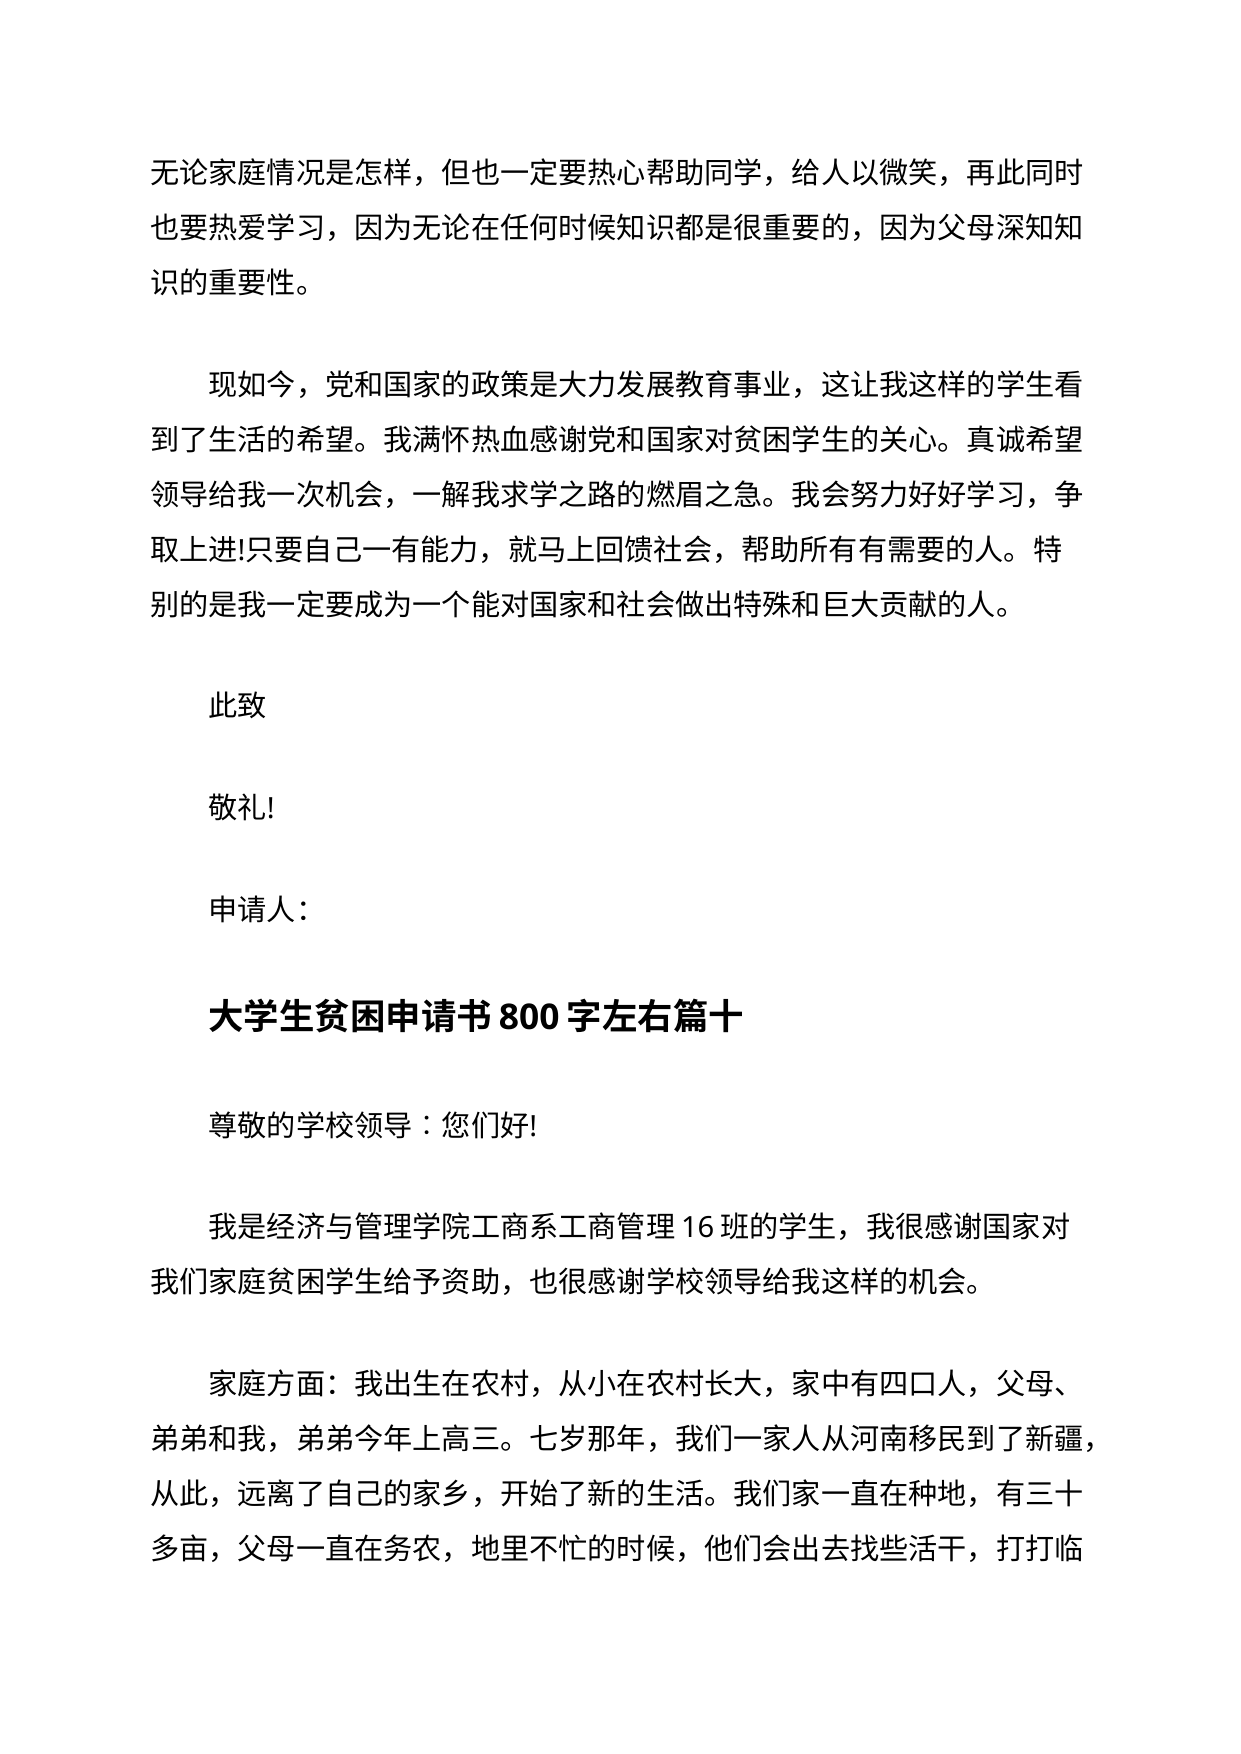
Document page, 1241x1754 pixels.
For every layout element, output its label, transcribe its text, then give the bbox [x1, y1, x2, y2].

text 现如今，党和国家的政策是大力发展教育事业，这让我这样的学生看到了生活的希望。我满怀热血感谢党和国家对贫困学生的关心。真诚希望领导给我一次机会，一解我求学之路的燃眉之急。我会努力好好学习，争取上进!只要自己一有能力，就马上回馈社会，帮助所有有需要的人。特别的是我一定要成为一个能对国家和社会做出特殊和巨大贡献的人。 [150, 362, 1090, 623]
text 此致 [150, 683, 1090, 725]
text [150, 150, 1090, 302]
text 大学生贫困申请书800字左右篇十 [150, 988, 1090, 1040]
text 申请人： [150, 887, 1090, 929]
text 我是经济与管理学院工商系工商管理16班的学生，我很感谢国家对我们家庭贫困学生给予资助，也很感谢学校领导给我这样的机会。 [150, 1204, 1090, 1301]
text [150, 1361, 1090, 1568]
text 尊敬的学校领导︰您们好! [150, 1102, 1090, 1144]
text 敬礼! [150, 785, 1090, 827]
